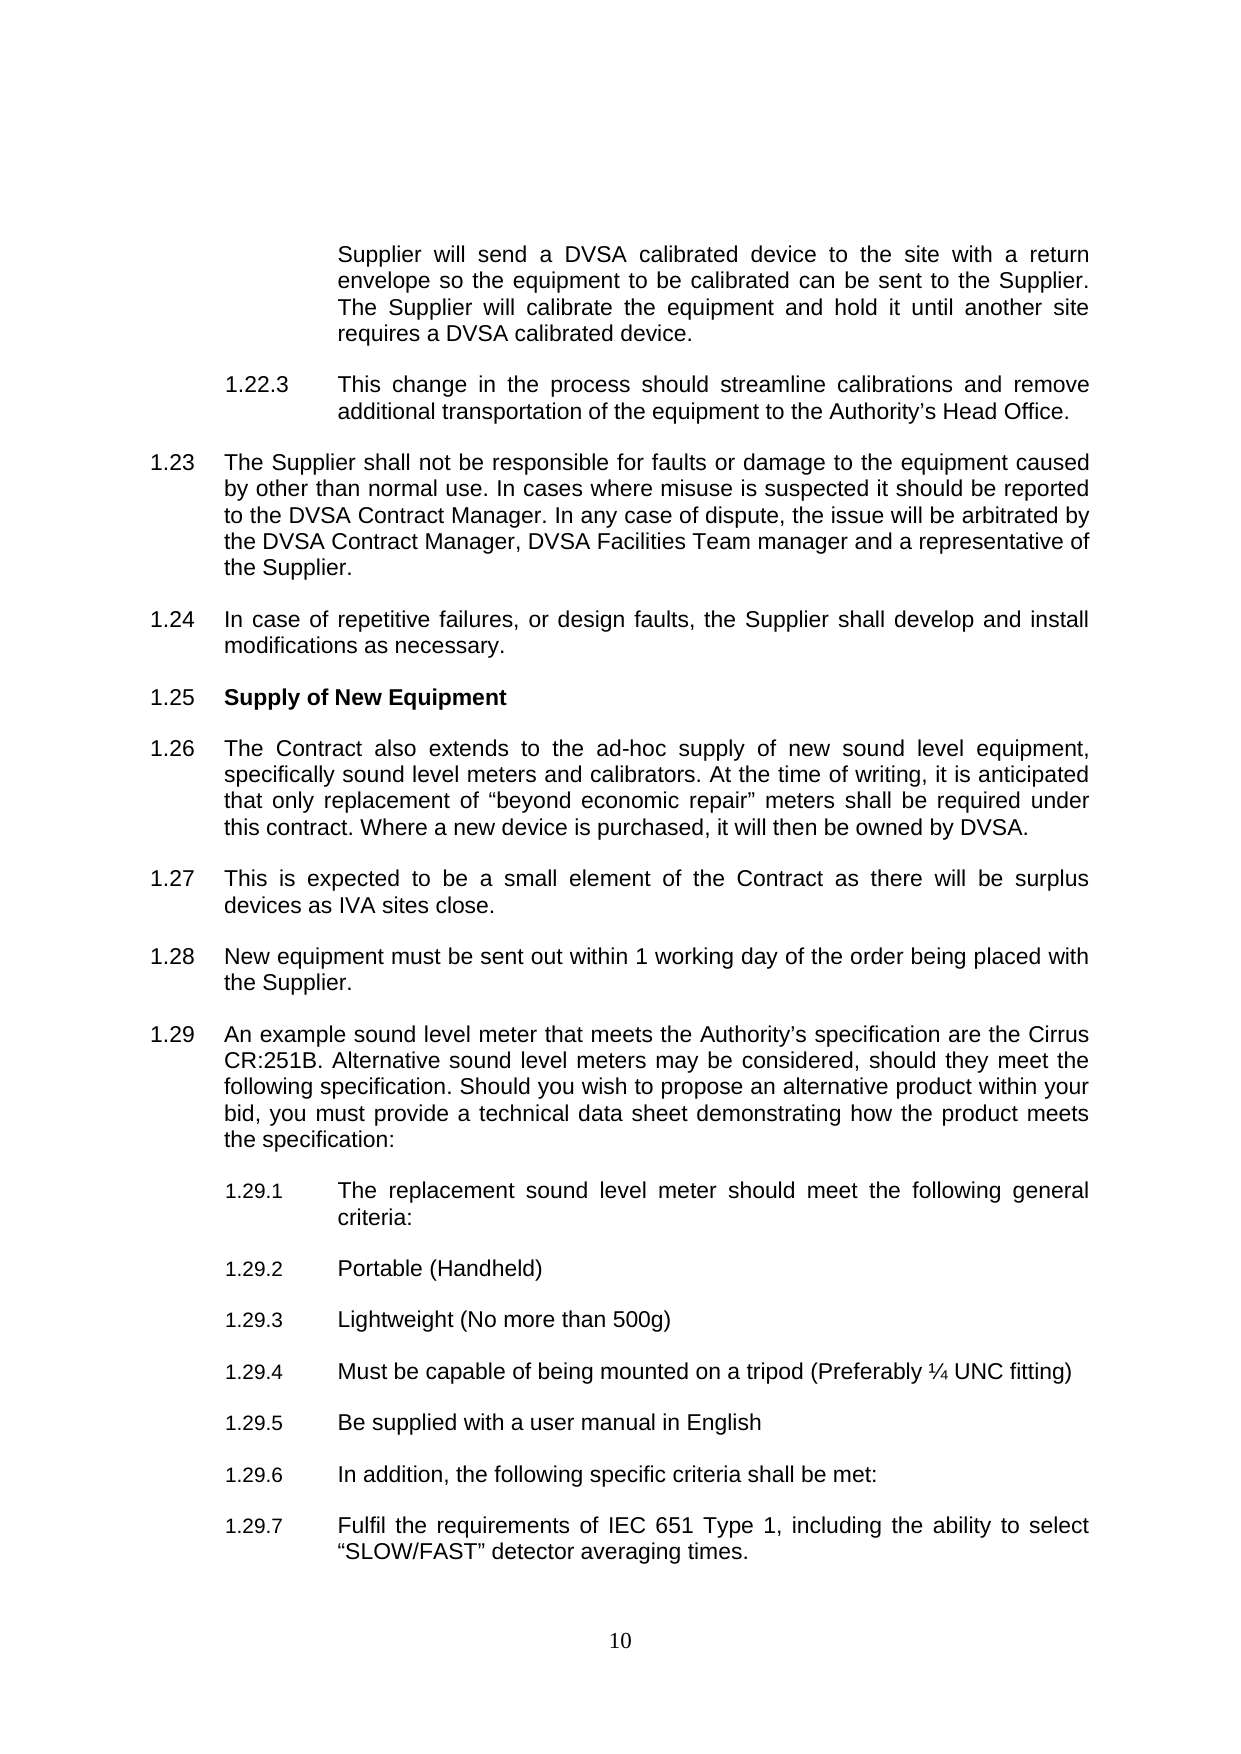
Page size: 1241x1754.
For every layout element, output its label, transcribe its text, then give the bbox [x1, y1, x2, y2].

subtitle Supply of New Equipment [150, 683, 1090, 710]
subtitle An example sound level meter that meets the Authority’s specification are the Cirrus CR:251B. Alternative sound level meters may be considered, should they meet the following specification. Should you wish to propose an alternative product within your bid, you must provide a technical data sheet demonstrating how the product meets the specification: [150, 1021, 1090, 1152]
subtitle The Supplier shall not be responsible for faults or damage to the equipment caused by other than normal use. In cases where misuse is suspected it should be reported to the DVSA Contract Manager. In any case of dispute, the issue will be arbitrated by the DVSA Contract Manager, DVSA Facilities Team manager and a representative of the Supplier. [150, 449, 1090, 581]
subtitle Lightweight (No more than 500g) [225, 1306, 1090, 1333]
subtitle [225, 241, 1090, 346]
subtitle In addition, the following specific criteria shall be met: [225, 1461, 1090, 1487]
subtitle Must be capable of being mounted on a tripod (Preferably ¼ UNC fitting) [225, 1358, 1090, 1384]
subtitle New equipment must be sent out within 1 working day of the order being placed with the Supplier. [150, 943, 1090, 996]
subtitle The Contract also extends to the ad-hoc supply of new sound level equipment, specifically sound level meters and calibrators. At the time of writing, it is anticipated that only replacement of “beyond economic repair” meters shall be required under this contract. Where a new device is purchased, it will then be owned by DVSA. [150, 735, 1090, 840]
subtitle Portable (Handheld) [225, 1255, 1090, 1281]
subtitle Fulfil the requirements of IEC 651 Type 1, including the ability to select “SLOW/FAST” detector averaging times. [225, 1512, 1090, 1564]
subtitle This is expected to be a small element of the Contract as there will be surplus devices as IVA sites close. [150, 865, 1090, 918]
subtitle Be supplied with a user manual in English [225, 1409, 1090, 1436]
subtitle The replacement sound level meter should meet the following general criteria: [225, 1177, 1090, 1230]
subtitle In case of repetitive failures, or design faults, the Supplier shall develop and install modifications as necessary. [150, 606, 1090, 658]
subtitle This change in the process should streamline calibrations and remove additional transportation of the equipment to the Authority’s Head Office. [225, 371, 1090, 424]
